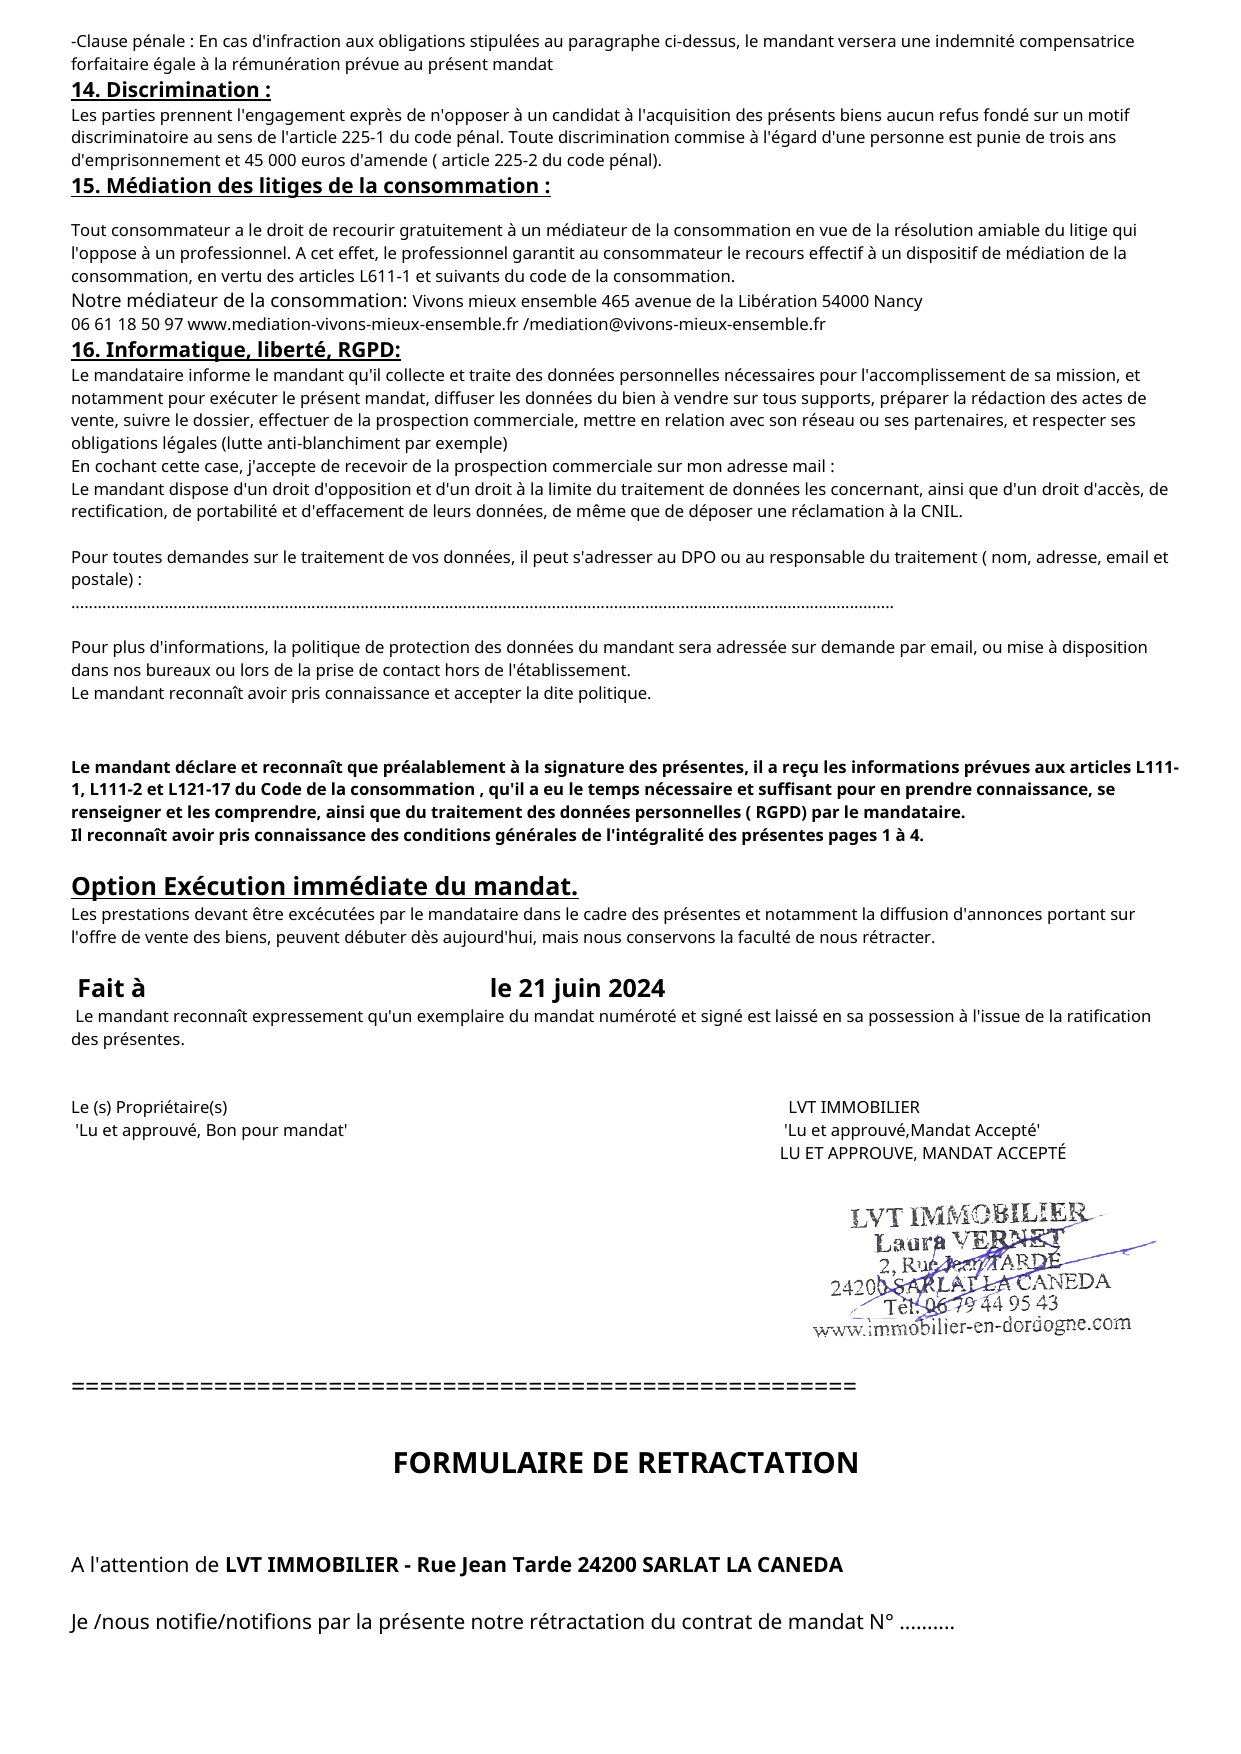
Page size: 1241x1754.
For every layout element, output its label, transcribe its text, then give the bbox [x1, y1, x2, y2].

text ======================================================= [71, 1369, 1181, 1403]
text Fait à le 21 juin 2024 [71, 971, 1181, 1005]
text Le mandant déclare et reconnaît que préalablement à la signature des présentes, il a reçu les informations prévues aux articles L111-1, L111-2 et L121-17 du Code de la consommation , qu'il a eu le temps nécessaire et suffisant pour en prendre connaissance, se renseigner et les comprendre, ainsi que du traitement des données personnelles ( RGPD) par le mandataire. [71, 755, 1181, 823]
text Le (s) Propriétaire(s) LVT IMMOBILIER [71, 1096, 1181, 1119]
text Option Exécution immédiate du mandat. [71, 869, 1181, 903]
text 06 61 18 50 97 www.mediation-vivons-mieux-ensemble.fr /mediation@vivons-mieux-ensemble.fr [71, 312, 1181, 335]
text FORMULAIRE DE RETRACTATION [71, 1443, 1181, 1482]
text Pour plus d'informations, la politique de protection des données du mandant sera adressée sur demande par email, ou mise à disposition dans nos bureaux ou lors de la prise de contact hors de l'établissement. [71, 636, 1181, 682]
text -Clause pénale : En cas d'infraction aux obligations stipulées au paragraphe ci-dessus, le mandant versera une indemnité compensatrice forfaitaire égale à la rémunération prévue au présent mandat [71, 29, 1181, 75]
text Je /nous notifie/notifions par la présente notre rétractation du contrat de mandat N° .......... [71, 1607, 1181, 1636]
text ......................................................................................................................................................................................... [71, 591, 1181, 613]
text LU ET APPROUVE, MANDAT ACCEPTÉ [71, 1141, 1181, 1164]
text Le mandataire informe le mandant qu'il collecte et traite des données personnelles nécessaires pour l'accomplissement de sa mission, et notamment pour exécuter le présent mandat, diffuser les données du bien à vendre sur tous supports, préparer la rédaction des actes de vente, suivre le dossier, effectuer de la prospection commerciale, mettre en relation avec son réseau ou ses partenaires, et respecter ses obligations légales (lutte anti-blanchiment par exemple) [71, 364, 1181, 454]
text Les parties prennent l'engagement exprès de n'opposer à un candidat à l'acquisition des présents biens aucun refus fondé sur un motif discriminatoire au sens de l'article 225-1 du code pénal. Toute discrimination commise à l'égard d'une personne est punie de trois ans d'emprisonnement et 45 000 euros d'amende ( article 225-2 du code pénal). [71, 103, 1181, 172]
text Le mandant dispose d'un droit d'opposition et d'un droit à la limite du traitement de données les concernant, ainsi que d'un droit d'accès, de rectification, de portabilité et d'effacement de leurs données, de même que de déposer une réclamation à la CNIL. [71, 477, 1181, 523]
picture [791, 1164, 1182, 1369]
text 14. Discrimination : [71, 75, 1181, 103]
text 16. Informatique, liberté, RGPD: [71, 335, 1181, 364]
text 'Lu et approuvé, Bon pour mandat' 'Lu et approuvé,Mandat Accepté' [71, 1119, 1181, 1141]
text Les prestations devant être excécutées par le mandataire dans le cadre des présentes et notamment la diffusion d'annonces portant sur l'offre de vente des biens, peuvent débuter dès aujourd'hui, mais nous conservons la faculté de nous rétracter. [71, 903, 1181, 948]
text 15. Médiation des litiges de la consommation : [71, 172, 1181, 200]
text Pour toutes demandes sur le traitement de vos données, il peut s'adresser au DPO ou au responsable du traitement ( nom, adresse, email et postale) : [71, 545, 1181, 591]
text Notre médiateur de la consommation: Vivons mieux ensemble 465 avenue de la Libération 54000 Nancy [71, 287, 1181, 312]
text A l'attention de LVT IMMOBILIER - Rue Jean Tarde 24200 SARLAT LA CANEDA [71, 1551, 1181, 1579]
text Tout consommateur a le droit de recourir gratuitement à un médiateur de la consommation en vue de la résolution amiable du litige qui l'oppose à un professionnel. A cet effet, le professionnel garantit au consommateur le recours effectif à un dispositif de médiation de la consommation, en vertu des articles L611-1 et suivants du code de la consommation. [71, 219, 1181, 287]
text Le mandant reconnaît avoir pris connaissance et accepter la dite politique. [71, 682, 1181, 704]
text Le mandant reconnaît expressement qu'un exemplaire du mandat numéroté et signé est laissé en sa possession à l'issue de la ratification des présentes. [71, 1005, 1181, 1051]
text Il reconnaît avoir pris connaissance des conditions générales de l'intégralité des présentes pages 1 à 4. [71, 823, 1181, 846]
text En cochant cette case, j'accepte de recevoir de la prospection commerciale sur mon adresse mail : [71, 454, 1181, 477]
